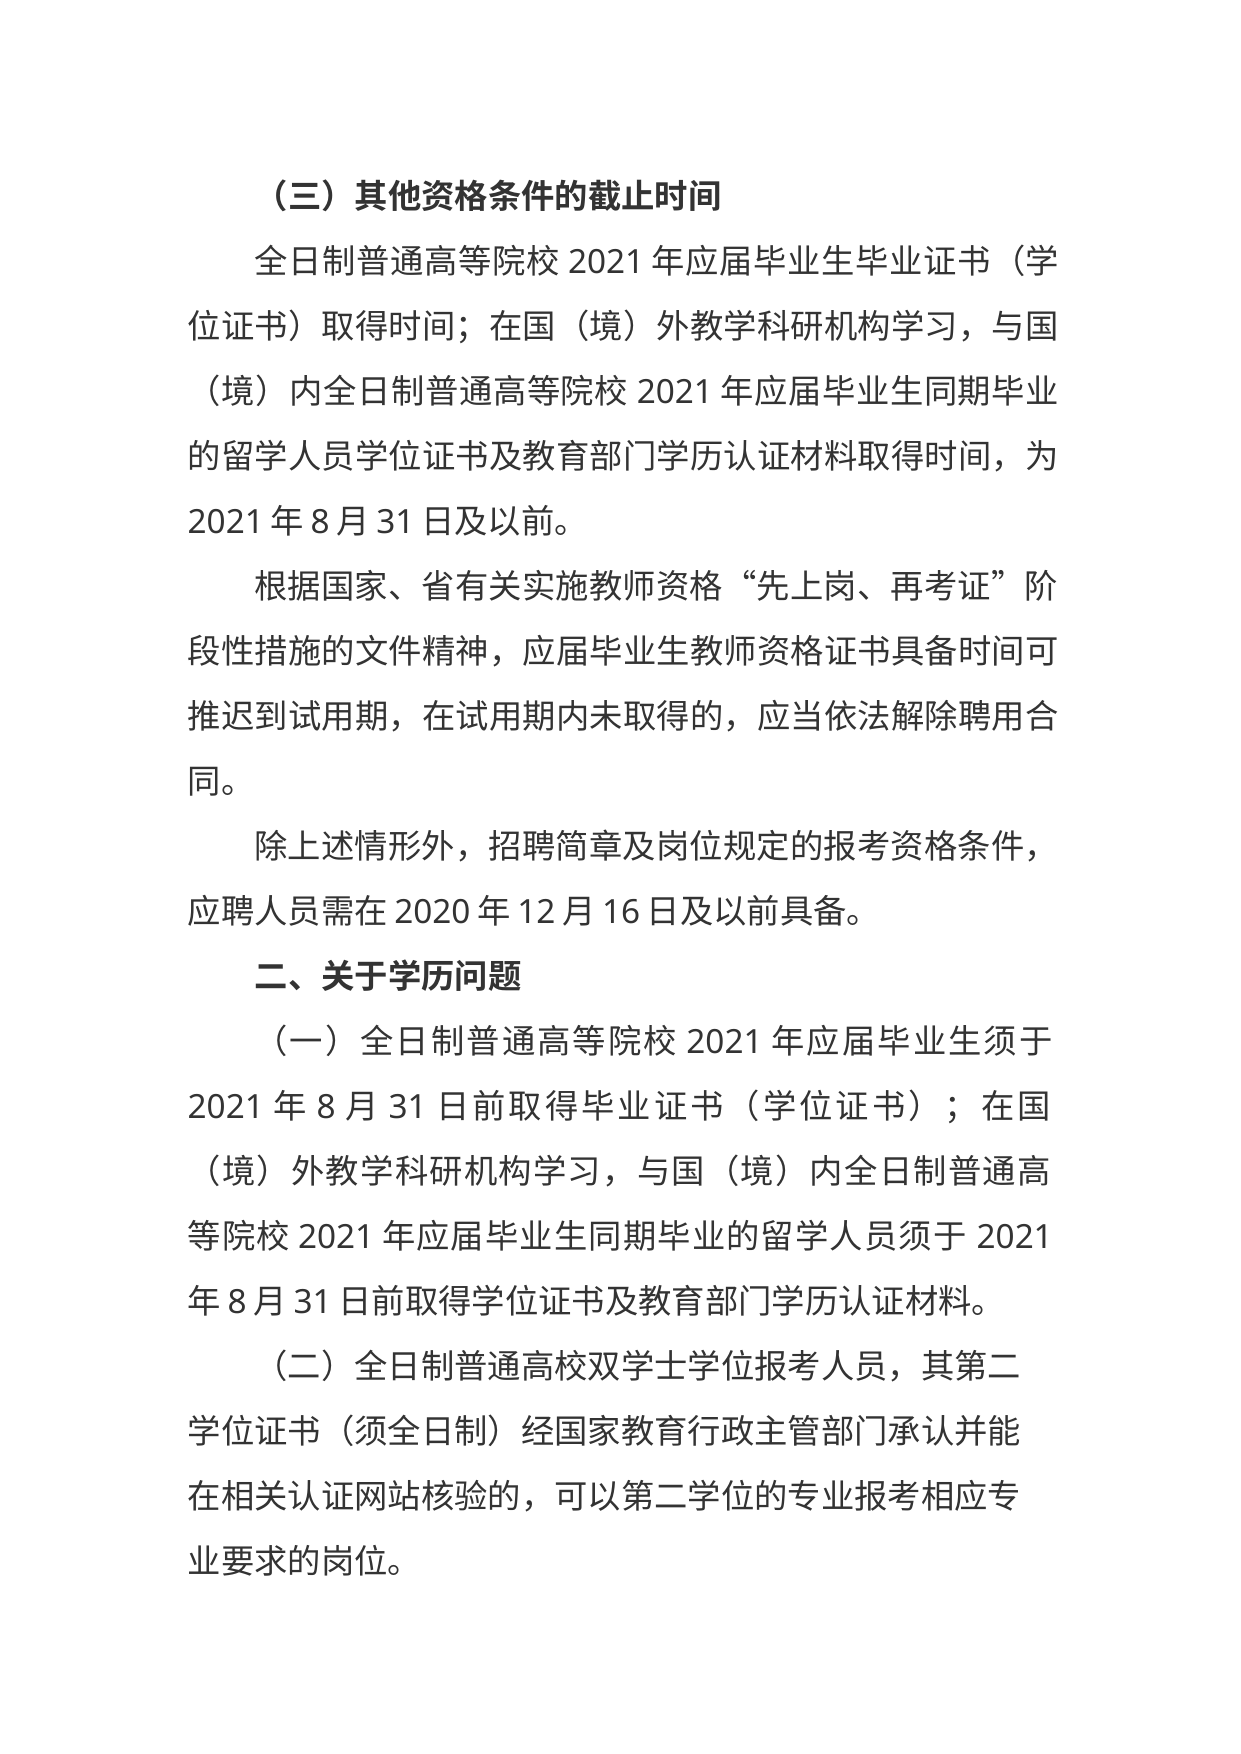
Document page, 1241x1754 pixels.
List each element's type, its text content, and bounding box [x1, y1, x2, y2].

text 除上述情形外，招聘简章及岗位规定的报考资格条件，应聘人员需在2020年12月16日及以前具备。 [187, 812, 1060, 942]
text （一）全日制普通高等院校2021年应届毕业生须于2021年8月31日前取得毕业证书（学位证书）；在国（境）外教学科研机构学习，与国（境）内全日制普通高等院校2021年应届毕业生同期毕业的留学人员须于2021年8月31日前取得学位证书及教育部门学历认证材料。 [187, 1007, 1053, 1332]
text 根据国家、省有关实施教师资格“先上岗、再考证”阶段性措施的文件精神，应届毕业生教师资格证书具备时间可推迟到试用期，在试用期内未取得的，应当依法解除聘用合同。 [187, 552, 1060, 812]
text 二、关于学历问题 [187, 942, 1053, 1007]
text （二）全日制普通高校双学士学位报考人员，其第二学位证书（须全日制）经国家教育行政主管部门承认并能在相关认证网站核验的，可以第二学位的专业报考相应专业要求的岗位。 [187, 1332, 1053, 1592]
text 全日制普通高等院校2021年应届毕业生毕业证书（学位证书）取得时间；在国（境）外教学科研机构学习，与国（境）内全日制普通高等院校2021年应届毕业生同期毕业的留学人员学位证书及教育部门学历认证材料取得时间，为2021年8月31日及以前。 [187, 227, 1060, 552]
text （三）其他资格条件的截止时间 [187, 162, 1053, 227]
